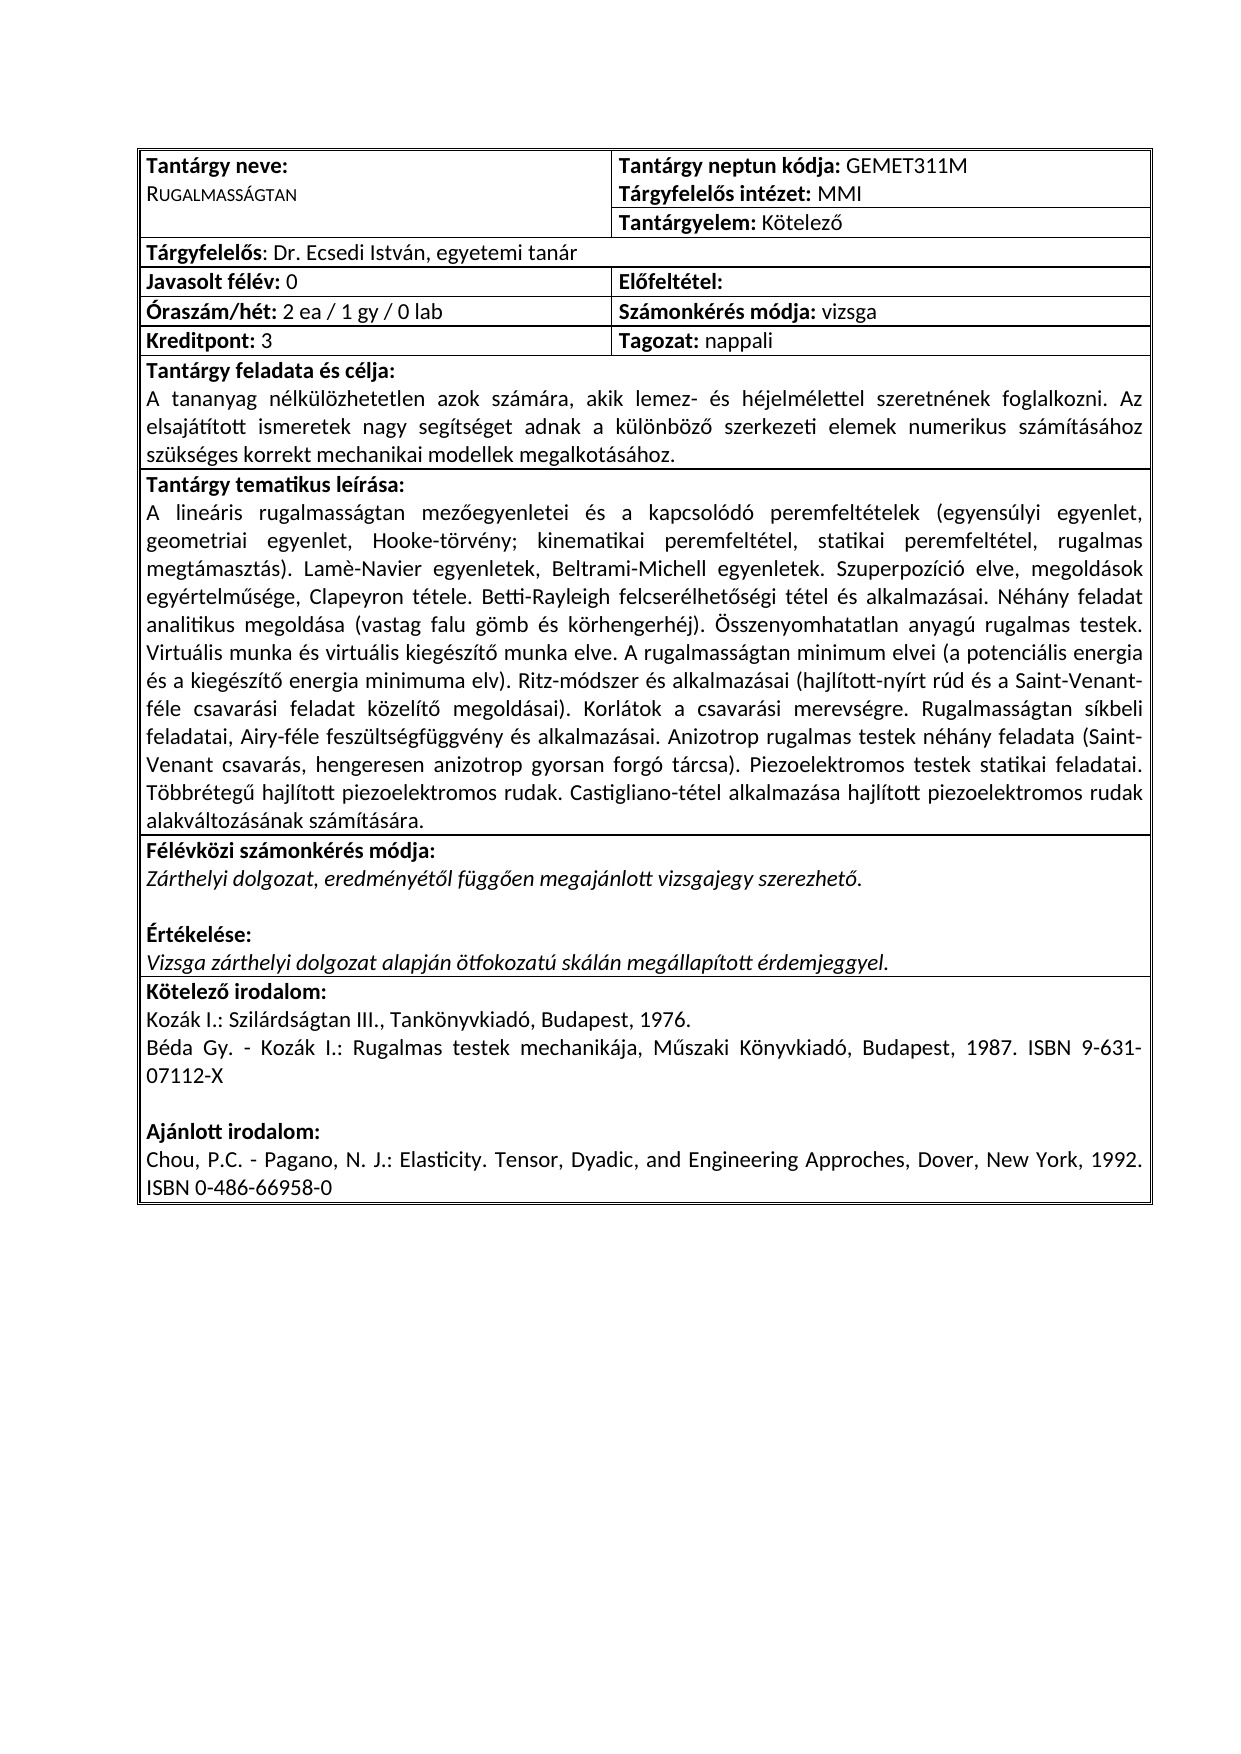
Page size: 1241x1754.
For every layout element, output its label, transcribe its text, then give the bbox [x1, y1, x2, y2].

table_cell Óraszám/hét: 2 ea / 1 gy / 0 lab [141, 297, 611, 325]
table_header Tantárgy neptun kódja: GEMET311M Tárgyfelelős intézet: MMI [612, 151, 1150, 207]
table_cell Számonkérés módja: vizsga [612, 297, 1150, 325]
table_cell Tárgyfelelős: Dr. Ecsedi István, egyetemi tanár [141, 238, 1150, 266]
table_cell Félévközi számonkérés módja: Zárthelyi dolgozat, eredményétől függően megajánlott vizsgajegy szerezhető. Értékelése: Vizsga zárthelyi dolgozat alapján ötfokozatú skálán megállapított érdemjeggyel. [141, 836, 1150, 976]
table_header Tantárgy neve: Rugalmasságtan [141, 151, 611, 236]
table_cell Kötelező irodalom: Kozák I.: Szilárdságtan III., Tankönyvkiadó, Budapest, 1976. Béda Gy. - Kozák I.: Rugalmas testek mechanikája, Műszaki Könyvkiadó, Budapest, 1987. ISBN 9-631-07112-X Ajánlott irodalom: Chou, P.C. - Pagano, N. J.: Elasticity. Tensor, Dyadic, and Engineering Approches, Dover, New York, 1992. ISBN 0-486-66958-0 [141, 977, 1150, 1202]
table_cell Tagozat: nappali [612, 327, 1150, 355]
table_cell Tantárgy feladata és célja: A tananyag nélkülözhetetlen azok számára, akik lemez- és héjelmélettel szeretnének foglalkozni. Az elsajátított ismeretek nagy segítséget adnak a különböző szerkezeti elemek numerikus számításához szükséges korrekt mechanikai modellek megalkotásához. [141, 356, 1150, 468]
table_cell Tantárgy tematikus leírása: A lineáris rugalmasságtan mezőegyenletei és a kapcsolódó peremfeltételek (egyensúlyi egyenlet, geometriai egyenlet, Hooke-törvény; kinematikai peremfeltétel, statikai peremfeltétel, rugalmas megtámasztás). Lamè-Navier egyenletek, Beltrami-Michell egyenletek. Szuperpozíció elve, megoldások egyértelműsége, Clapeyron tétele. Betti-Rayleigh felcserélhetőségi tétel és alkalmazásai. Néhány feladat analitikus megoldása (vastag falu gömb és körhengerhéj). Összenyomhatatlan anyagú rugalmas testek. Virtuális munka és virtuális kiegészítő munka elve. A rugalmasságtan minimum elvei (a potenciális energia és a kiegészítő energia minimuma elv). Ritz-módszer és alkalmazásai (hajlított-nyírt rúd és a Saint-Venant-féle csavarási feladat közelítő megoldásai). Korlátok a csavarási merevségre. Rugalmasságtan síkbeli feladatai, Airy-féle feszültségfüggvény és alkalmazásai. Anizotrop rugalmas testek néhány feladata (Saint-Venant csavarás, hengeresen anizotrop gyorsan forgó tárcsa). Piezoelektromos testek statikai feladatai. Többrétegű hajlított piezoelektromos rudak. Castigliano-tétel alkalmazása hajlított piezoelektromos rudak alakváltozásának számítására. [141, 470, 1150, 834]
table_cell Előfeltétel: [612, 268, 1150, 296]
table_cell Javasolt félév: 0 [141, 268, 611, 296]
table_cell Kreditpont: 3 [141, 327, 611, 355]
table_cell Tantárgyelem: Kötelező [612, 208, 1150, 236]
